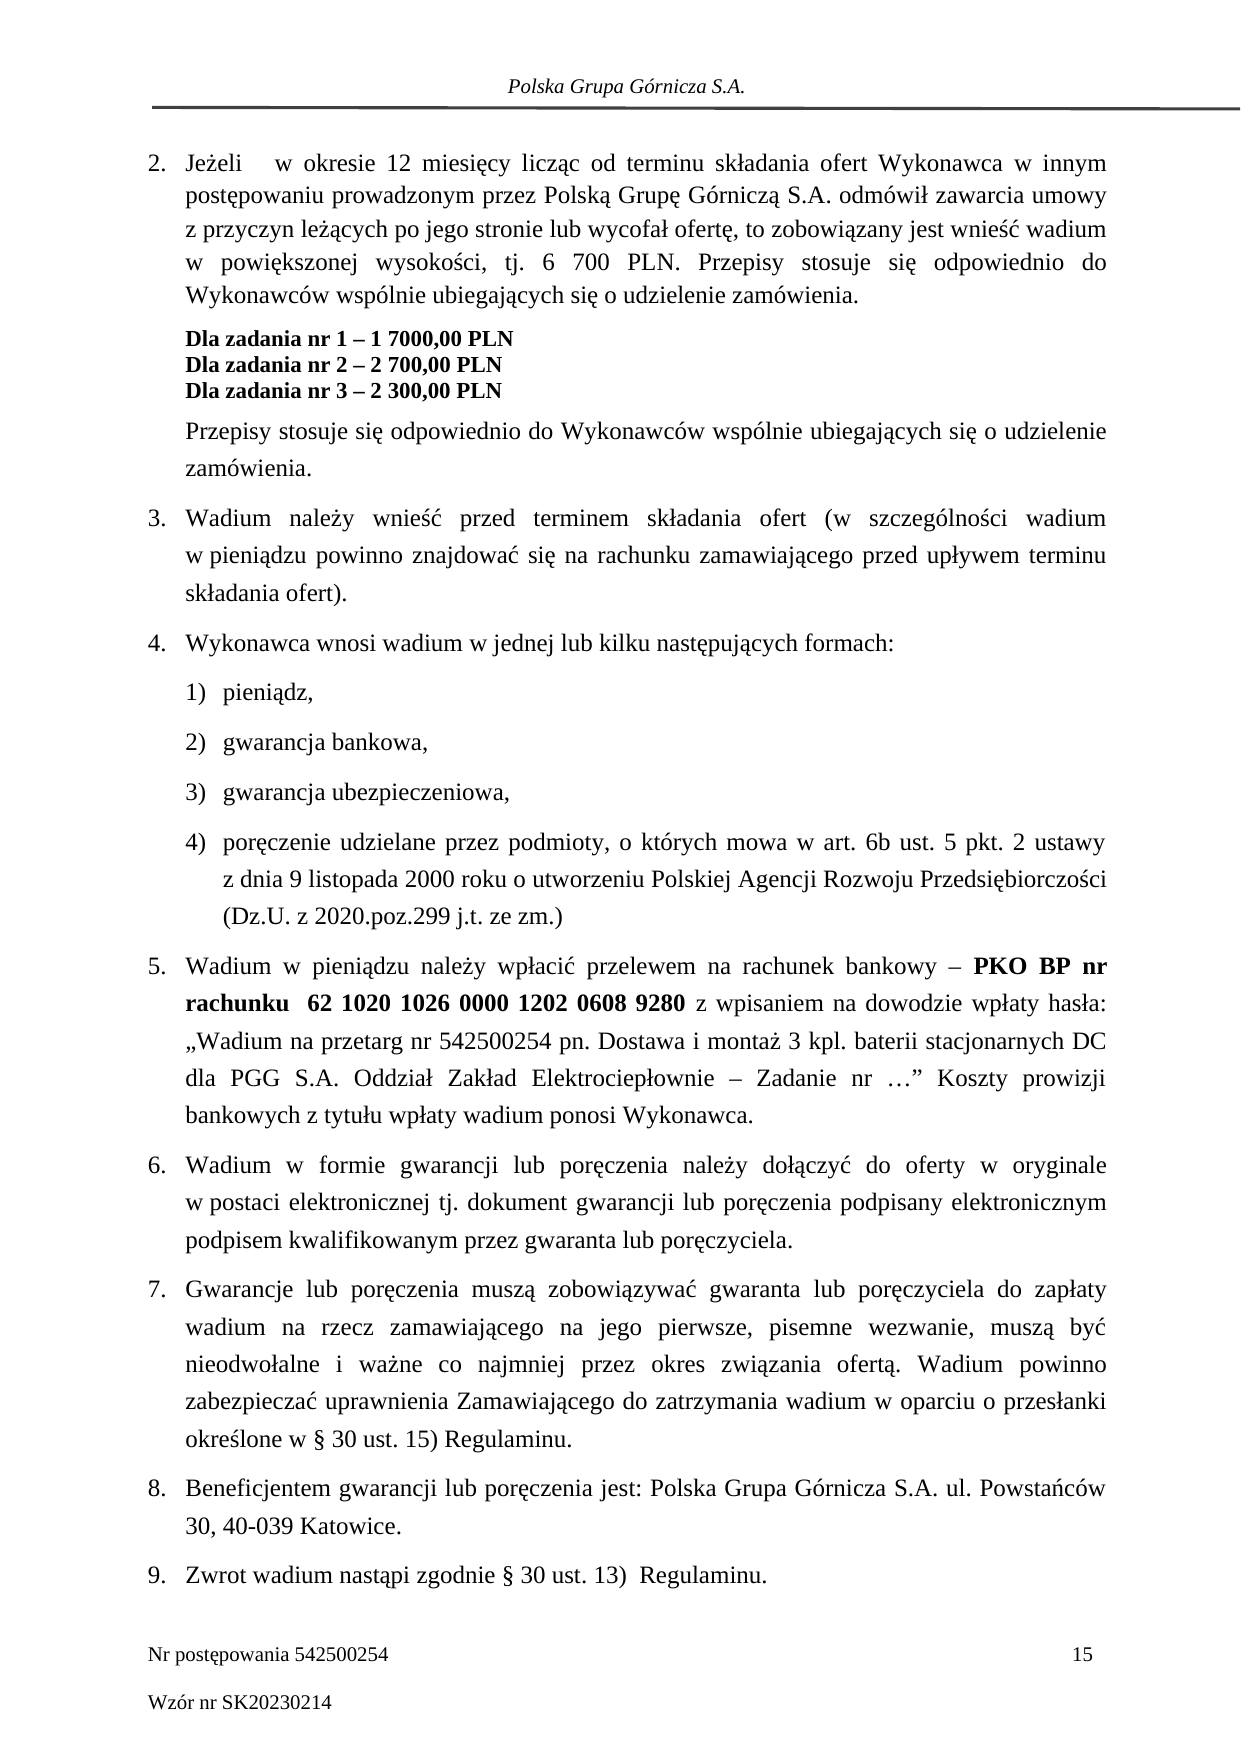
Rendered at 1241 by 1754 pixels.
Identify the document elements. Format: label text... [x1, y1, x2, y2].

list poręczenie udzielane przez podmioty, o których mowa w art. 6b ust. 5 pkt. 2 ustawy z dnia 9 listopada 2000 roku o utworzeniu Polskiej Agencji Rozwoju Przedsiębiorczości (Dz.U. z 2020.poz.299 j.t. ze zm.) [185, 827, 1107, 930]
list gwarancja bankowa, [185, 727, 1107, 756]
list Gwarancje lub poręczenia muszą zobowiązywać gwaranta lub poręczyciela do zapłaty wadium na rzecz zamawiającego na jego pierwsze, pisemne wezwanie, muszą być nieodwołalne i ważne co najmniej przez okres związania ofertą. Wadium powinno zabezpieczać uprawnienia Zamawiającego do zatrzymania wadium w oparciu o przesłanki określone w § 30 ust. 15) Regulaminu. [148, 1274, 1107, 1452]
list Przepisy stosuje się odpowiednio do Wykonawców wspólnie ubiegających się o udzielenie zamówienia. [185, 416, 1107, 482]
list pieniądz, [185, 677, 1107, 706]
list gwarancja ubezpieczeniowa, [185, 777, 1107, 806]
text Dla zadania nr 3 – 2 300,00 PLN [148, 377, 1107, 404]
text Dla zadania nr 1 – 1 7000,00 PLN [148, 325, 1107, 351]
list Beneficjentem gwarancji lub poręczenia jest: Polska Grupa Górnicza S.A. ul. Powstańców 30, 40-039 Katowice. [148, 1473, 1107, 1539]
list Wadium w pieniądzu należy wpłacić przelewem na rachunek bankowy – PKO BP nr rachunku 62 1020 1026 0000 1202 0608 9280 z wpisaniem na dowodzie wpłaty hasła: „Wadium na przetarg nr 542500254 pn. Dostawa i montaż 3 kpl. baterii stacjonarnych DC dla PGG S.A. Oddział Zakład Elektrociepłownie – Zadanie nr …” Koszty prowizji bankowych z tytułu wpłaty wadium ponosi Wykonawca. [148, 951, 1107, 1129]
list Wadium w formie gwarancji lub poręczenia należy dołączyć do oferty w oryginale w postaci elektronicznej tj. dokument gwarancji lub poręczenia podpisany elektronicznym podpisem kwalifikowanym przez gwaranta lub poręczyciela. [148, 1150, 1107, 1253]
list Jeżeli w okresie 12 miesięcy licząc od terminu składania ofert Wykonawca w innym postępowaniu prowadzonym przez Polską Grupę Górniczą S.A. odmówił zawarcia umowy z przyczyn leżących po jego stronie lub wycofał ofertę, to zobowiązany jest wnieść wadium w powiększonej wysokości, tj. 6 700 PLN. Przepisy stosuje się odpowiednio do Wykonawców wspólnie ubiegających się o udzielenie zamówienia. [148, 148, 1107, 308]
text Dla zadania nr 2 – 2 700,00 PLN [148, 351, 1107, 377]
list Wadium należy wnieść przed terminem składania ofert (w szczególności wadium w pieniądzu powinno znajdować się na rachunku zamawiającego przed upływem terminu składania ofert). [148, 503, 1107, 607]
list Zwrot wadium nastąpi zgodnie § 30 ust. 13) Regulaminu. [148, 1561, 1107, 1589]
list Wykonawca wnosi wadium w jednej lub kilku następujących formach: [148, 628, 1107, 656]
